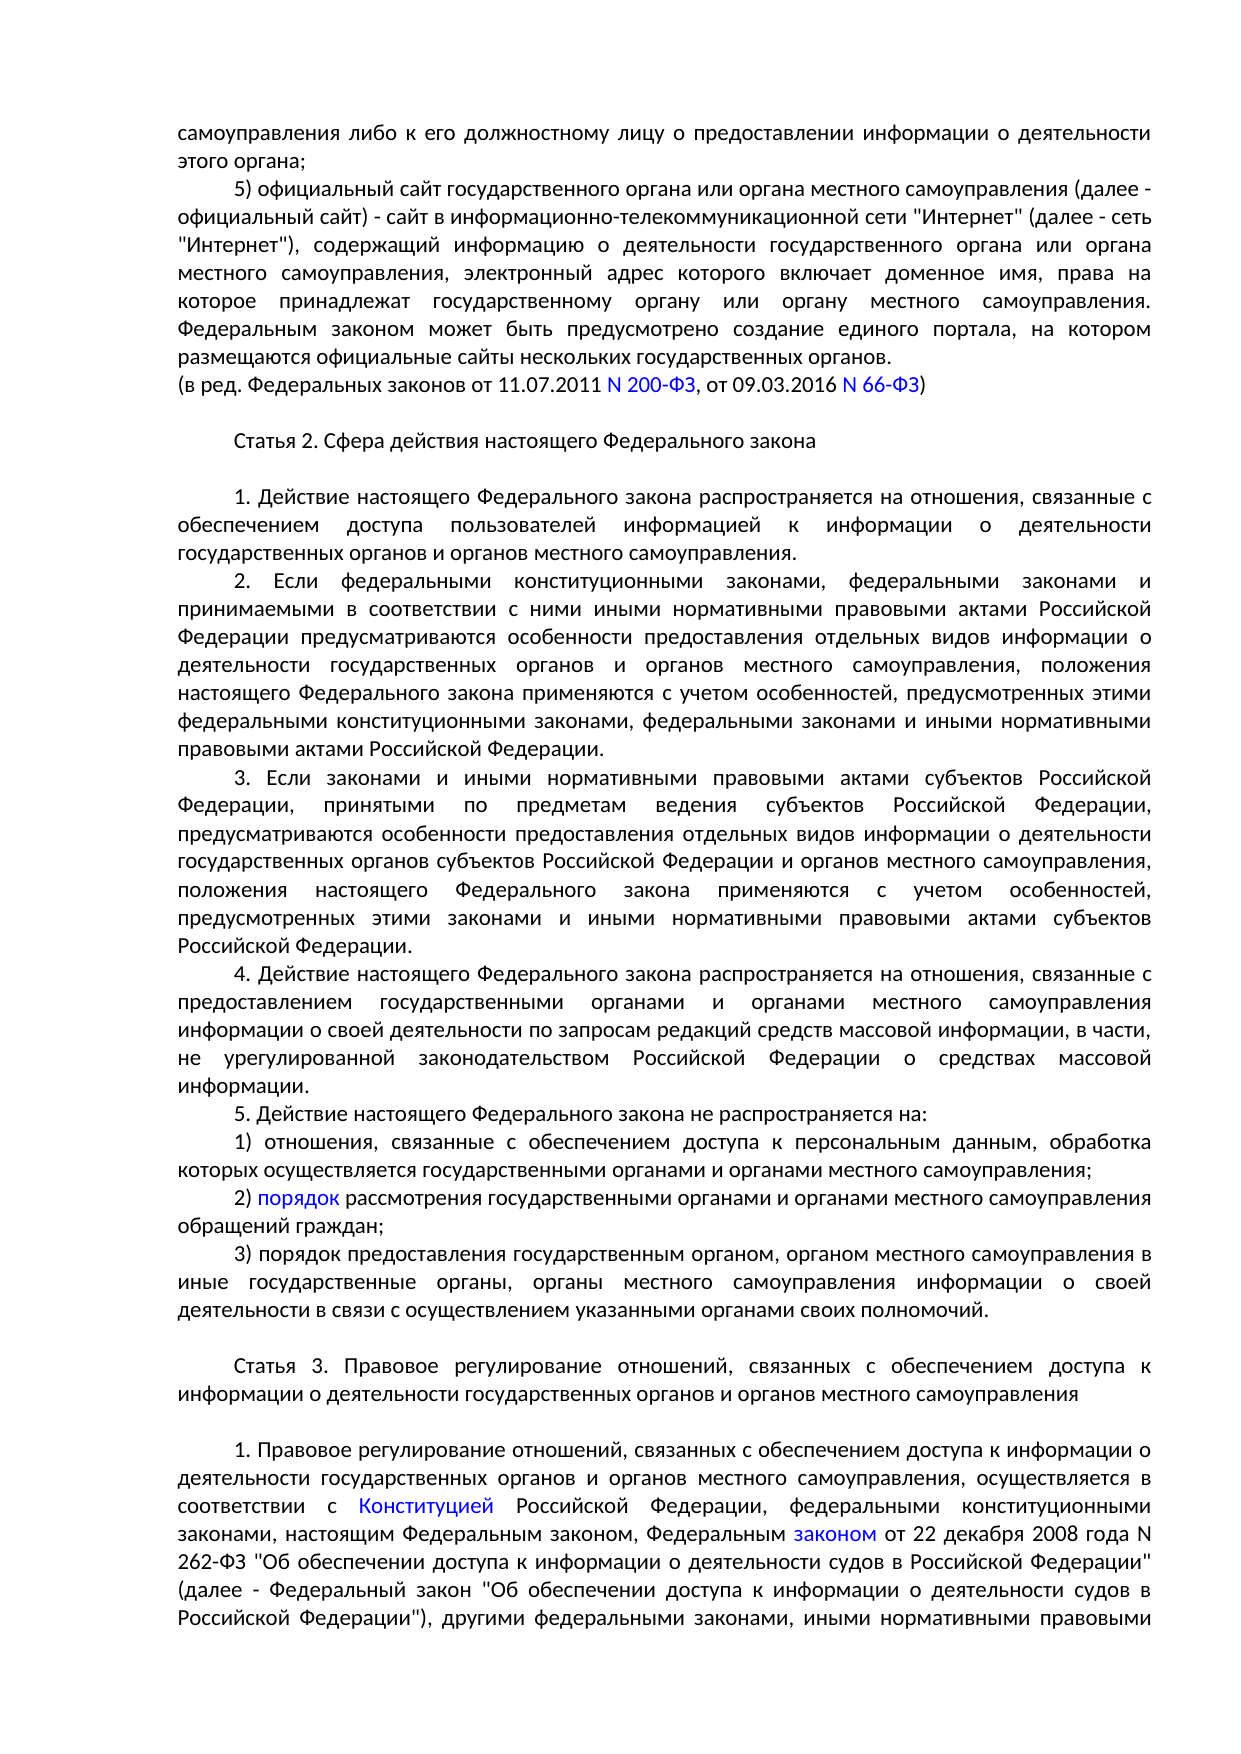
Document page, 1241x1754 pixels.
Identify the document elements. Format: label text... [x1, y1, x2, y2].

text 1) отношения, связанные с обеспечением доступа к персональным данным, обработка которых осуществляется государственными органами и органами местного самоуправления; [177, 1127, 1152, 1183]
text (в ред. Федеральных законов от 11.07.2011 N 200-ФЗ, от 09.03.2016 N 66-ФЗ) [177, 370, 1152, 398]
text 3. Если законами и иными нормативными правовыми актами субъектов Российской Федерации, принятыми по предметам ведения субъектов Российской Федерации, предусматриваются особенности предоставления отдельных видов информации о деятельности государственных органов субъектов Российской Федерации и органов местного самоуправления, положения настоящего Федерального закона применяются с учетом особенностей, предусмотренных этими законами и иными нормативными правовыми актами субъектов Российской Федерации. [177, 763, 1152, 959]
text Статья 2. Сфера действия настоящего Федерального закона [177, 426, 1152, 454]
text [177, 1435, 1152, 1631]
text 2) порядок рассмотрения государственными органами и органами местного самоуправления обращений граждан; [177, 1183, 1152, 1239]
text Статья 3. Правовое регулирование отношений, связанных с обеспечением доступа к информации о деятельности государственных органов и органов местного самоуправления [177, 1351, 1152, 1407]
text 1. Действие настоящего Федерального закона распространяется на отношения, связанные с обеспечением доступа пользователей информацией к информации о деятельности государственных органов и органов местного самоуправления. [177, 482, 1152, 566]
text 2. Если федеральными конституционными законами, федеральными законами и принимаемыми в соответствии с ними иными нормативными правовыми актами Российской Федерации предусматриваются особенности предоставления отдельных видов информации о деятельности государственных органов и органов местного самоуправления, положения настоящего Федерального закона применяются с учетом особенностей, предусмотренных этими федеральными конституционными законами, федеральными законами и иными нормативными правовыми актами Российской Федерации. [177, 566, 1152, 763]
text 5) официальный сайт государственного органа или органа местного самоуправления (далее - официальный сайт) - сайт в информационно-телекоммуникационной сети "Интернет" (далее - сеть "Интернет"), содержащий информацию о деятельности государственного органа или органа местного самоуправления, электронный адрес которого включает доменное имя, права на которое принадлежат государственному органу или органу местного самоуправления. Федеральным законом может быть предусмотрено создание единого портала, на котором размещаются официальные сайты нескольких государственных органов. [177, 174, 1152, 370]
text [177, 118, 1152, 174]
text 5. Действие настоящего Федерального закона не распространяется на: [177, 1099, 1152, 1127]
text 4. Действие настоящего Федерального закона распространяется на отношения, связанные с предоставлением государственными органами и органами местного самоуправления информации о своей деятельности по запросам редакций средств массовой информации, в части, не урегулированной законодательством Российской Федерации о средствах массовой информации. [177, 959, 1152, 1099]
text 3) порядок предоставления государственным органом, органом местного самоуправления в иные государственные органы, органы местного самоуправления информации о своей деятельности в связи с осуществлением указанными органами своих полномочий. [177, 1239, 1152, 1323]
